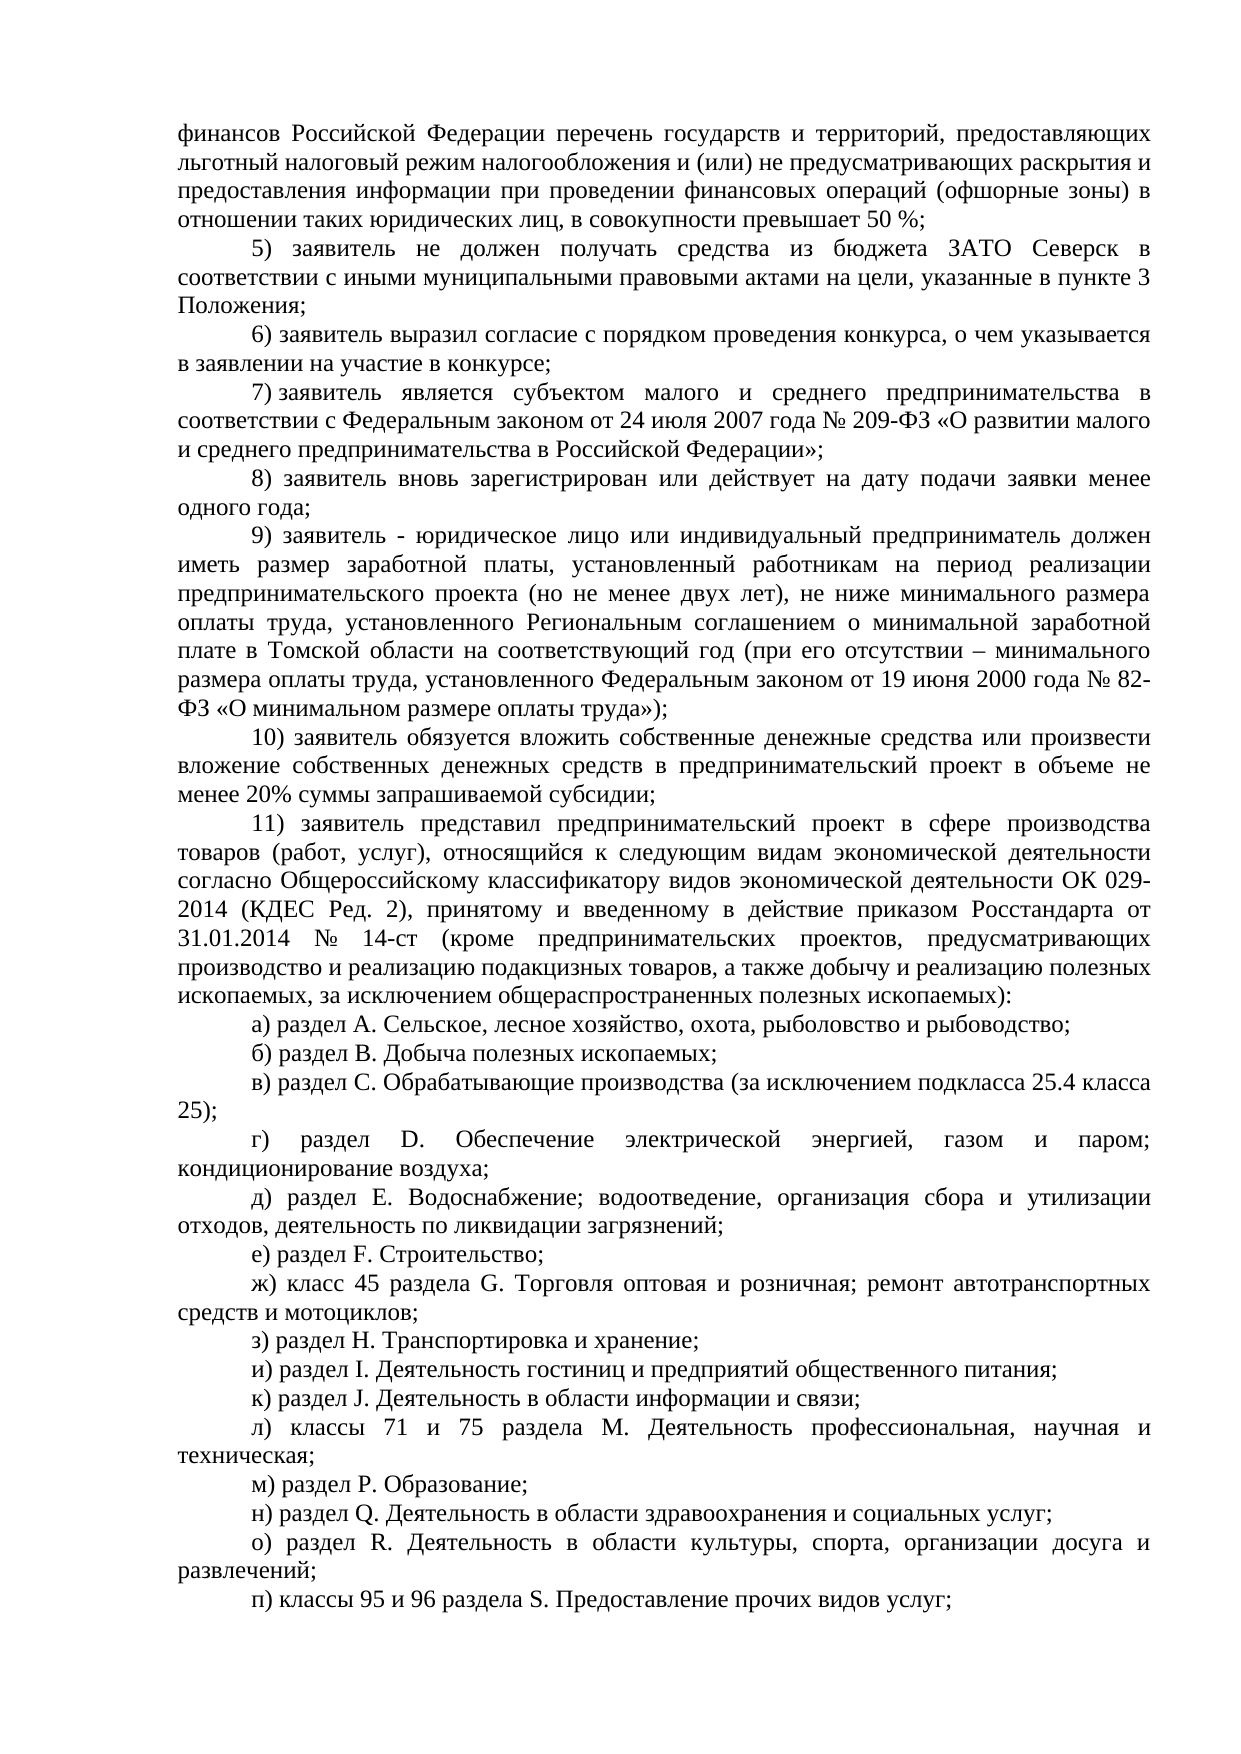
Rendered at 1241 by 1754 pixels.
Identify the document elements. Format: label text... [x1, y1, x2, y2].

text 6) заявитель выразил согласие с порядком проведения конкурса, о чем указывается в заявлении на участие в конкурсе; [177, 319, 1152, 377]
text з) раздел Н. Транспортировка и хранение; [177, 1326, 1152, 1354]
text г) раздел D. Обеспечение электрической энергией, газом и паром; кондиционирование воздуха; [177, 1124, 1152, 1182]
text 11) заявитель представил предпринимательский проект в сфере производства товаров (работ, услуг), относящийся к следующим видам экономической деятельности согласно Общероссийскому классификатору видов экономической деятельности ОК 029-2014 (КДЕС Ред. 2), принятому и введенному в действие приказом Росстандарта от 31.01.2014 № 14-ст (кроме предпринимательских проектов, предусматривающих производство и реализацию подакцизных товаров, а также добычу и реализацию полезных ископаемых, за исключением общераспространенных полезных ископаемых): [177, 808, 1152, 1009]
text л) классы 71 и 75 раздела М. Деятельность профессиональная, научная и техническая; [177, 1412, 1152, 1469]
text 5) заявитель не должен получать средства из бюджета ЗАТО Северск в соответствии с иными муниципальными правовыми актами на цели, указанные в пункте 3 Положения; [177, 233, 1152, 319]
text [177, 118, 1152, 233]
text 10) заявитель обязуется вложить собственные денежные средства или произвести вложение собственных денежных средств в предпринимательский проект в объеме не менее 20% суммы запрашиваемой субсидии; [177, 722, 1152, 808]
text н) раздел Q. Деятельность в области здравоохранения и социальных услуг; [177, 1498, 1152, 1527]
text в) раздел C. Обрабатывающие производства (за исключением подкласса 25.4 класса 25); [177, 1067, 1152, 1124]
text п) классы 95 и 96 раздела S. Предоставление прочих видов услуг; [177, 1584, 1152, 1613]
text и) раздел I. Деятельность гостиниц и предприятий общественного питания; [177, 1354, 1152, 1383]
text м) раздел Р. Образование; [177, 1469, 1152, 1498]
text к) раздел J. Деятельность в области информации и связи; [177, 1383, 1152, 1412]
text 9) заявитель - юридическое лицо или индивидуальный предприниматель должен иметь размер заработной платы, установленный работникам на период реализации предпринимательского проекта (но не менее двух лет), не ниже минимального размера оплаты труда, установленного Региональным соглашением о минимальной заработной плате в Томской области на соответствующий год (при его отсутствии – минимального размера оплаты труда, установленного Федеральным законом от 19 июня 2000 года № 82-ФЗ «О минимальном размере оплаты труда»); [177, 521, 1152, 722]
text б) раздел B. Добыча полезных ископаемых; [177, 1038, 1152, 1067]
text ж) класс 45 раздела G. Торговля оптовая и розничная; ремонт автотранспортных средств и мотоциклов; [177, 1268, 1152, 1326]
text 8) заявитель вновь зарегистрирован или действует на дату подачи заявки менее одного года; [177, 463, 1152, 521]
text о) раздел R. Деятельность в области культуры, спорта, организации досуга и развлечений; [177, 1527, 1152, 1584]
text 7) заявитель является субъектом малого и среднего предпринимательства в соответствии с Федеральным законом от 24 июля 2007 года № 209-ФЗ «О развитии малого и среднего предпринимательства в Российской Федерации»; [177, 377, 1152, 463]
text д) раздел Е. Водоснабжение; водоотведение, организация сбора и утилизации отходов, деятельность по ликвидации загрязнений; [177, 1182, 1152, 1239]
text е) раздел F. Строительство; [177, 1239, 1152, 1268]
text а) раздел A. Сельское, лесное хозяйство, охота, рыболовство и рыбоводство; [177, 1009, 1152, 1038]
